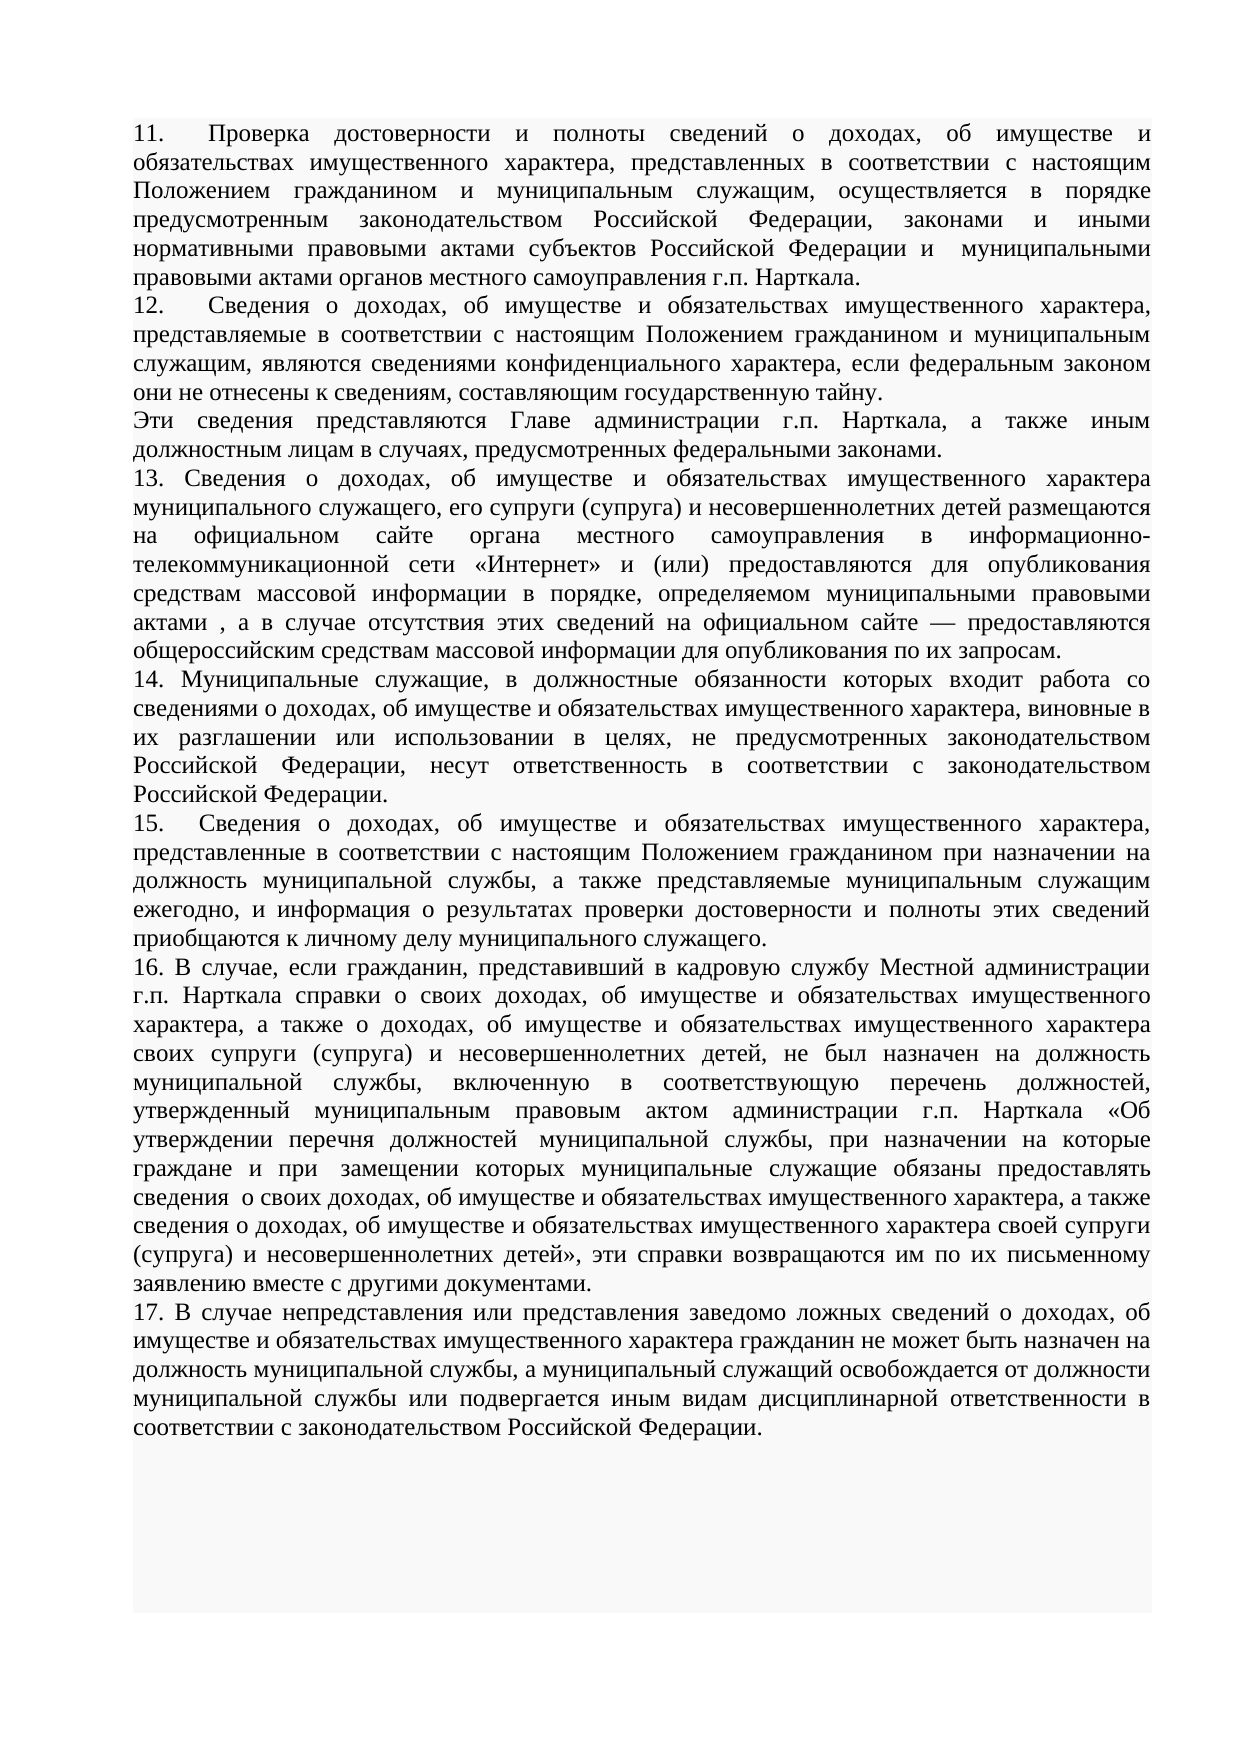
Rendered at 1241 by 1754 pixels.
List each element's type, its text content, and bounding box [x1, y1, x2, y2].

text 15. Сведения о доходах, об имуществе и обязательствах имущественного характера, представленные в соответствии с настоящим Положением гражданином при назначении на должность муниципальной службы, а также представляемые муниципальным служащим ежегодно, и информация о результатах проверки достоверности и полноты этих сведений приобщаются к личному делу муниципального служащего. [133, 808, 1152, 952]
text 17. В случае непредставления или представления заведомо ложных сведений о доходах, об имуществе и обязательствах имущественного характера гражданин не может быть назначен на должность муниципальной службы, а муниципальный служащий освобождается от должности муниципальной службы или подвергается иным видам дисциплинарной ответственности в соответствии с законодательством Российской Федерации. [133, 1297, 1152, 1441]
list Сведения о доходах, об имуществе и обязательствах имущественного характера, представляемые в соответствии с настоящим Положением гражданином и муниципальным служащим, являются сведениями конфиденциального характера, если федеральным законом они не отнесены к сведениям, составляющим государственную тайну. [133, 291, 1152, 406]
text Эти сведения представляются Главе администрации г.п. Нарткала, а также иным должностным лицам в случаях, предусмотренных федеральными законами. [133, 406, 1152, 463]
text 13. Сведения о доходах, об имуществе и обязательствах имущественного характера муниципального служащего, его супруги (супруга) и несовершеннолетних детей размещаются на официальном сайте органа местного самоуправления в информационно-телекоммуникационной сети «Интернет» и (или) предоставляются для опубликования средствам массовой информации в порядке, определяемом муниципальными правовыми актами , а в случае отсутствия этих сведений на официальном сайте — предоставляются общероссийским средствам массовой информации для опубликования по их запросам. [133, 463, 1152, 664]
list Проверка достоверности и полноты сведений о доходах, об имуществе и обязательствах имущественного характера, представленных в соответствии с настоящим Положением гражданином и муниципальным служащим, осуществляется в порядке предусмотренным законодательством Российской Федерации, законами и иными нормативными правовыми актами субъектов Российской Федерации и муниципальными правовыми актами органов местного самоуправления г.п. Нарткала. [133, 118, 1152, 291]
text 16. В случае, если гражданин, представивший в кадровую службу Местной администрации г.п. Нарткала справки о своих доходах, об имуществе и обязательствах имущественного характера, а также о доходах, об имуществе и обязательствах имущественного характера своих супруги (супруга) и несовершеннолетних детей, не был назначен на должность муниципальной службы, включенную в соответствующую перечень должностей, утвержденный муниципальным правовым актом администрации г.п. Нарткала «Об утверждении перечня должностей муниципальной службы, при назначении на которые граждане и при замещении которых муниципальные служащие обязаны предоставлять сведения о своих доходах, об имуществе и обязательствах имущественного характера, а также сведения о доходах, об имуществе и обязательствах имущественного характера своей супруги (супруга) и несовершеннолетних детей», эти справки возвращаются им по их письменному заявлению вместе с другими документами. [133, 952, 1152, 1297]
text 14. Муниципальные служащие, в должностные обязанности которых входит работа со сведениями о доходах, об имуществе и обязательствах имущественного характера, виновные в их разглашении или использовании в целях, не предусмотренных законодательством Российской Федерации, несут ответственность в соответствии с законодательством Российской Федерации. [133, 664, 1152, 808]
